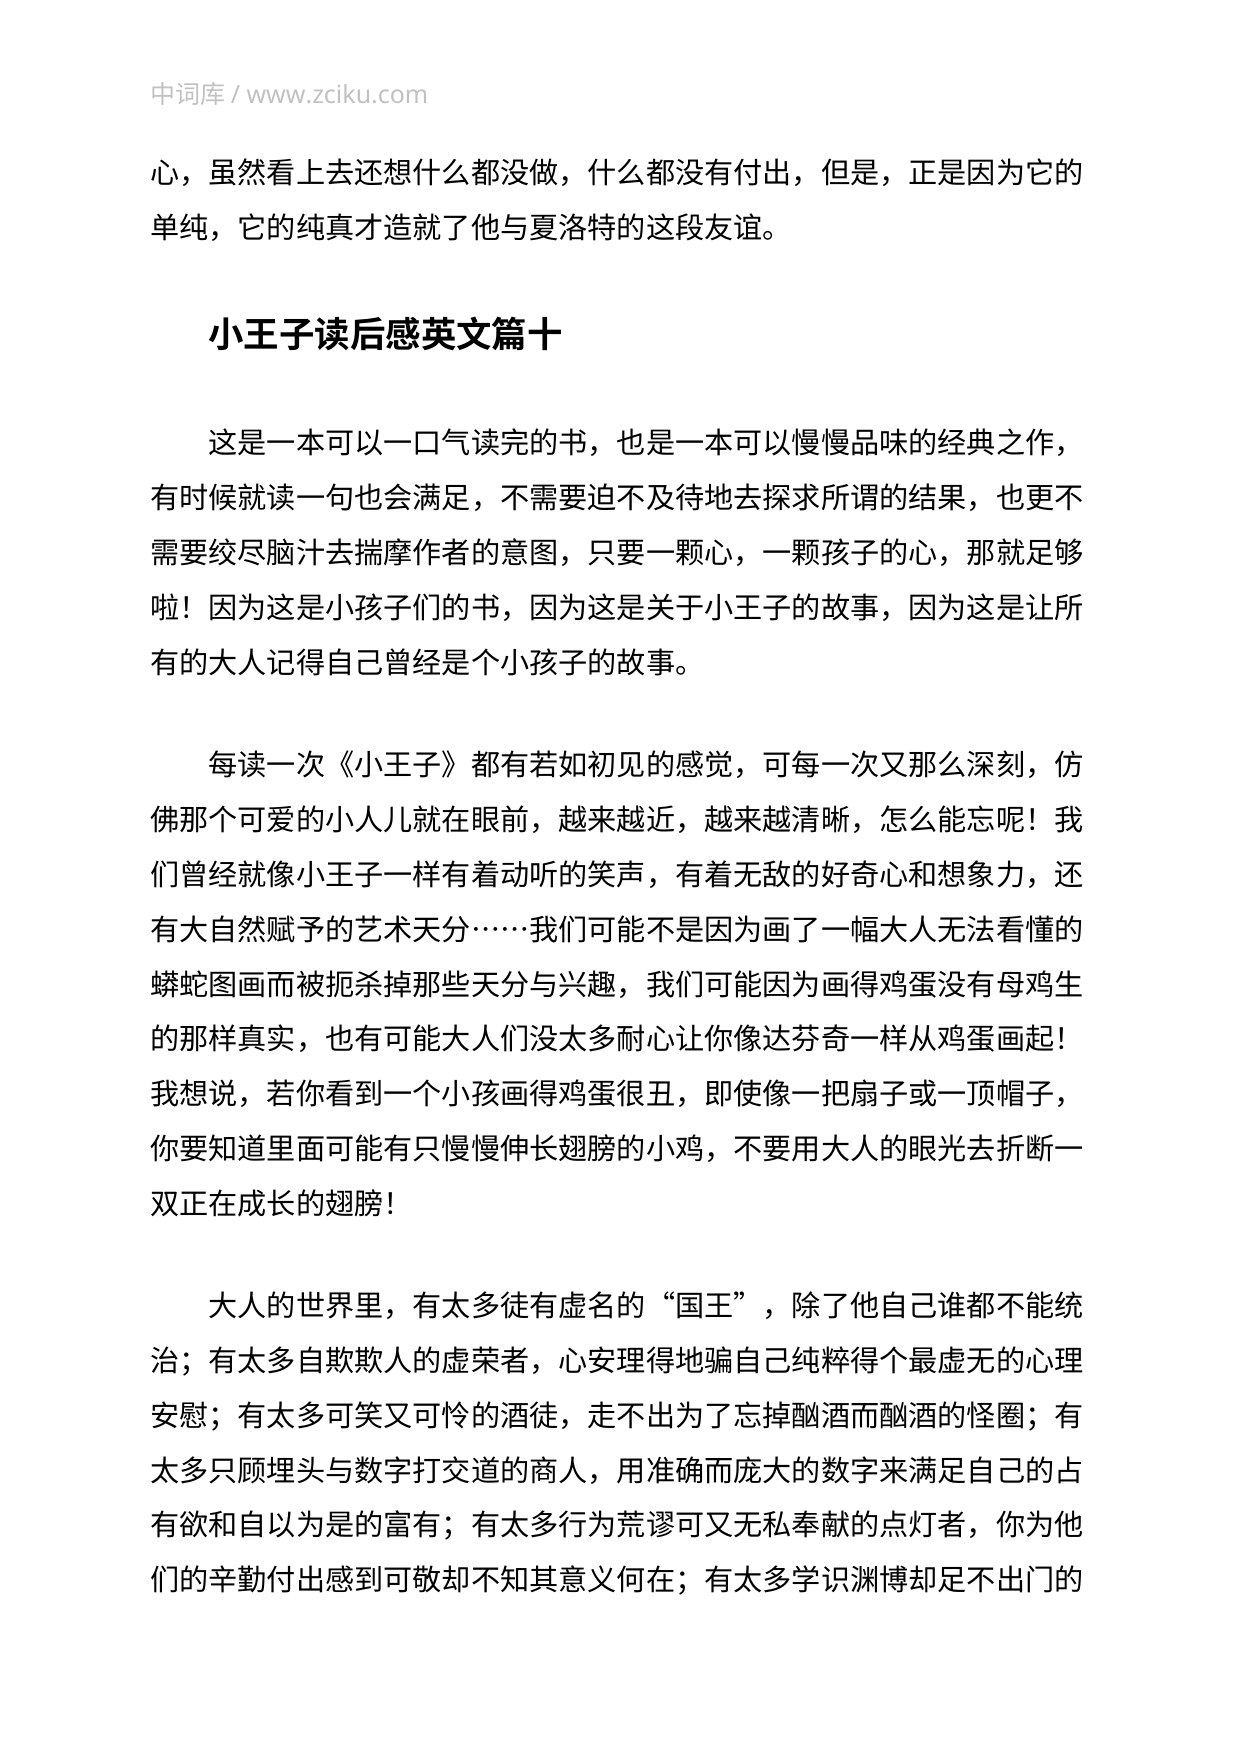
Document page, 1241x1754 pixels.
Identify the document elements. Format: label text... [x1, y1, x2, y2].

text 这是一本可以一口气读完的书，也是一本可以慢慢品味的经典之作，有时候就读一句也会满足，不需要迫不及待地去探求所谓的结果，也更不需要绞尽脑汁去揣摩作者的意图，只要一颗心，一颗孩子的心，那就足够啦！因为这是小孩子们的书，因为这是关于小王子的故事，因为这是让所有的大人记得自己曾经是个小孩子的故事。 [150, 420, 1090, 682]
text 每读一次《小王子》都有若如初见的感觉，可每一次又那么深刻，仿佛那个可爱的小人儿就在眼前，越来越近，越来越清晰，怎么能忘呢！我们曾经就像小王子一样有着动听的笑声，有着无敌的好奇心和想象力，还有大自然赋予的艺术天分……我们可能不是因为画了一幅大人无法看懂的蟒蛇图画而被扼杀掉那些天分与兴趣，我们可能因为画得鸡蛋没有母鸡生的那样真实，也有可能大人们没太多耐心让你像达芬奇一样从鸡蛋画起！我想说，若你看到一个小孩画得鸡蛋很丑，即使像一把扇子或一顶帽子，你要知道里面可能有只慢慢伸长翅膀的小鸡，不要用大人的眼光去折断一双正在成长的翅膀！ [150, 741, 1090, 1223]
text 小王子读后感英文篇十 [150, 307, 1090, 358]
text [150, 1282, 1090, 1599]
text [150, 150, 1090, 247]
